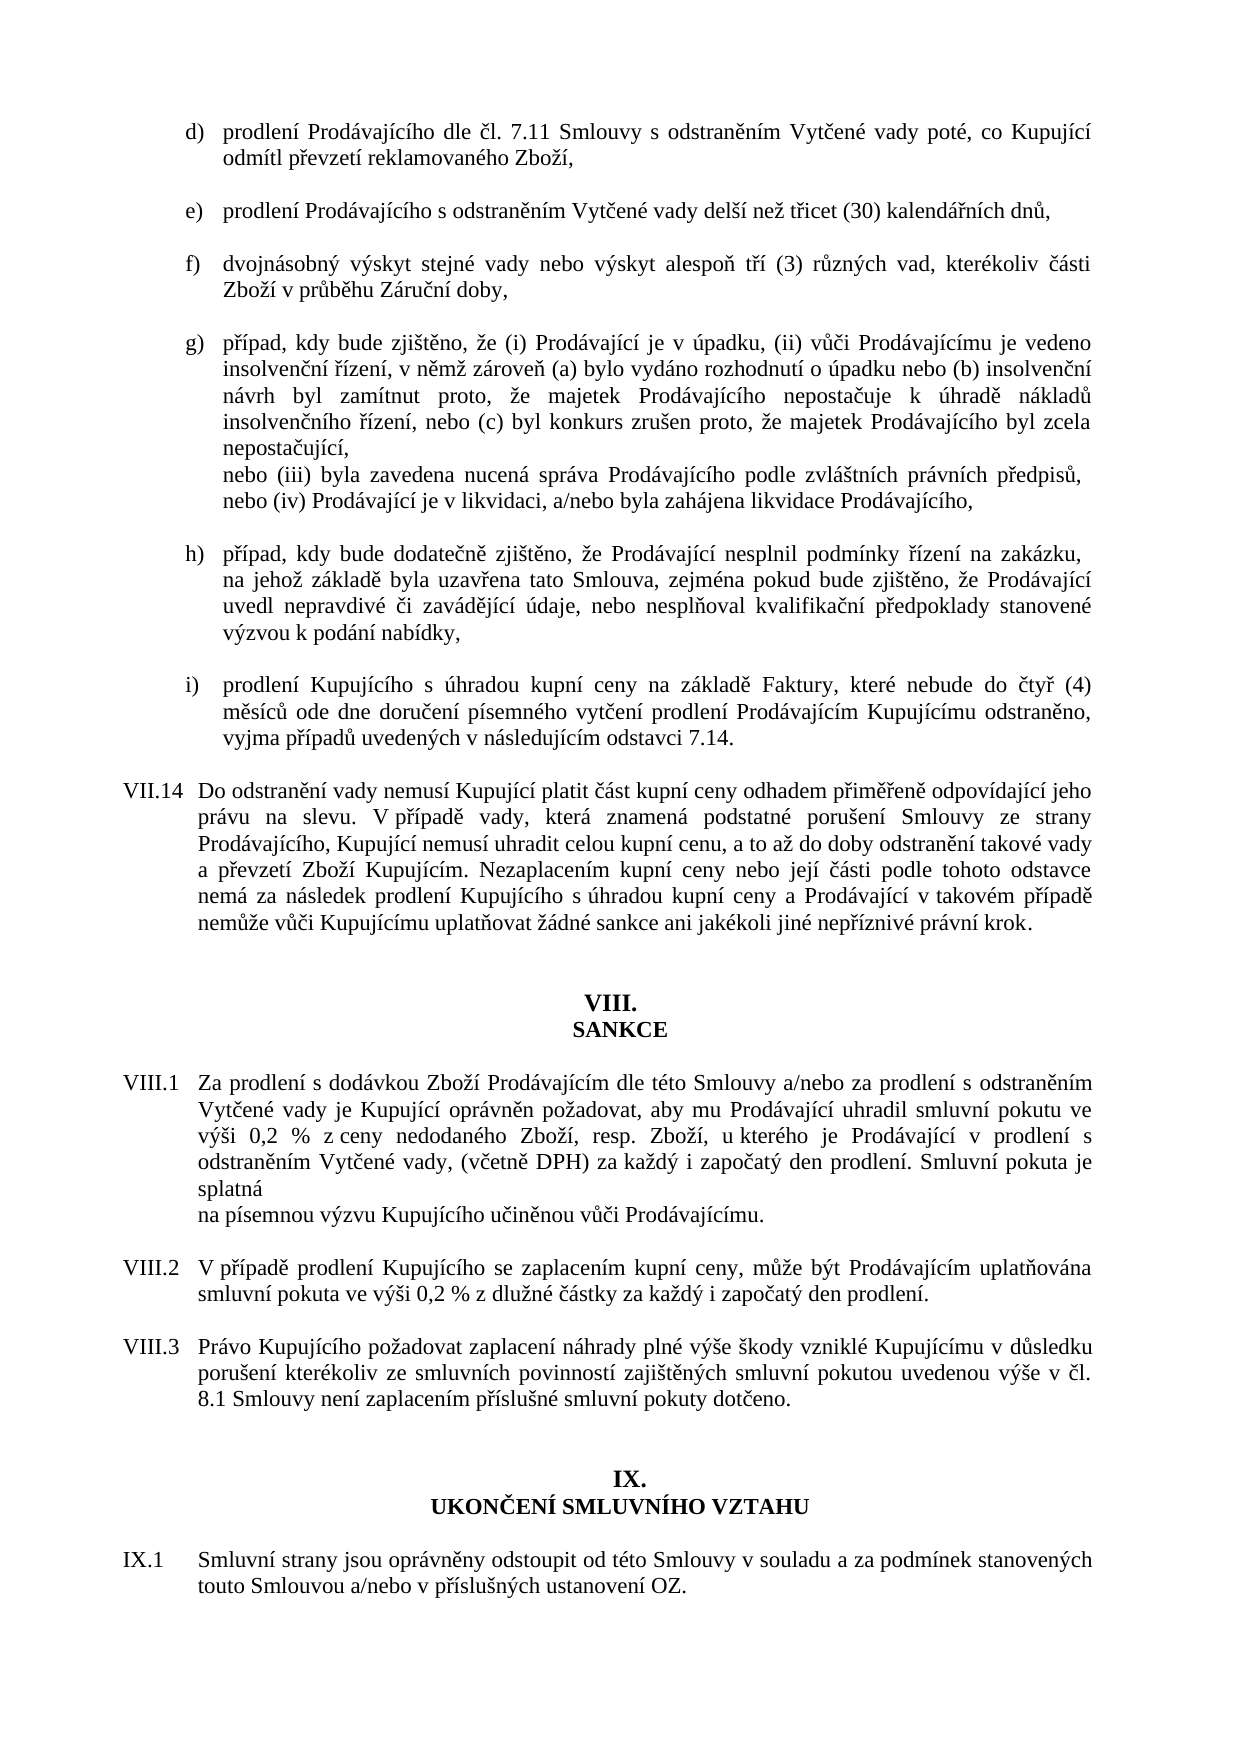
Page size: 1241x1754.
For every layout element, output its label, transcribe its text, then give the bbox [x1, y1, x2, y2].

list Smluvní strany jsou oprávněny odstoupit od této Smlouvy v souladu a za podmínek stanovených touto Smlouvou a/nebo v příslušných ustanovení OZ. [123, 1546, 1093, 1599]
list V případě prodlení Kupujícího se zaplacením kupní ceny, může být Prodávajícím uplatňována smluvní pokuta ve výši 0,2 % z dlužné částky za každý i započatý den prodlení. [123, 1254, 1093, 1306]
list prodlení Kupujícího s úhradou kupní ceny na základě Faktury, které nebude do čtyř (4) měsíců ode dne doručení písemného vytčení prodlení Prodávajícím Kupujícímu odstraněno, vyjma případů uvedených v následujícím odstavci 7.14. [185, 672, 1093, 751]
list Za prodlení s dodávkou Zboží Prodávajícím dle této Smlouvy a/nebo za prodlení s odstraněním Vytčené vady je Kupující oprávněn požadovat, aby mu Prodávající uhradil smluvní pokutu ve výši 0,2 % z ceny nedodaného Zboží, resp. Zboží, u kterého je Prodávající v prodlení s odstraněním Vytčené vady, (včetně DPH) za každý i započatý den prodlení. Smluvní pokuta je splatná na písemnou výzvu Kupujícího učiněnou vůči Prodávajícímu. [123, 1069, 1093, 1227]
list Právo Kupujícího požadovat zaplacení náhrady plné výše škody vzniklé Kupujícímu v důsledku porušení kterékoliv ze smluvních povinností zajištěných smluvní pokutou uvedenou výše v čl. 8.1 Smlouvy není zaplacením příslušné smluvní pokuty dotčeno. [123, 1333, 1093, 1412]
list případ, kdy bude zjištěno, že (i) Prodávající je v úpadku, (ii) vůči Prodávajícímu je vedeno insolvenční řízení, v němž zároveň (a) bylo vydáno rozhodnutí o úpadku nebo (b) insolvenční návrh byl zamítnut proto, že majetek Prodávajícího nepostačuje k úhradě nákladů insolvenčního řízení, nebo (c) byl konkurs zrušen proto, že majetek Prodávajícího byl zcela nepostačující, nebo (iii) byla zavedena nucená správa Prodávajícího podle zvláštních právních předpisů, nebo (iv) Prodávající je v likvidaci, a/nebo byla zahájena likvidace Prodávajícího, [185, 329, 1093, 513]
list případ, kdy bude dodatečně zjištěno, že Prodávající nesplnil podmínky řízení na zakázku, na jehož základě byla uzavřena tato Smlouva, zejména pokud bude zjištěno, že Prodávající uvedl nepravdivé či zavádějící údaje, nebo nesplňoval kvalifikační předpoklady stanovené výzvou k podání nabídky, [185, 540, 1093, 645]
list prodlení Prodávajícího dle čl. 7.11 Smlouvy s odstraněním Vytčené vady poté, co Kupující odmítl převzetí reklamovaného Zboží, [185, 118, 1093, 171]
list Do odstranění vady nemusí Kupující platit část kupní ceny odhadem přiměřeně odpovídající jeho právu na slevu. V případě vady, která znamená podstatné porušení Smlouvy ze strany Prodávajícího, Kupující nemusí uhradit celou kupní cenu, a to až do doby odstranění takové vady a převzetí Zboží Kupujícím. Nezaplacením kupní ceny nebo její části podle tohoto odstavce nemá za následek prodlení Kupujícího s úhradou kupní ceny a Prodávající v takovém případě nemůže vůči Kupujícímu uplatňovat žádné sankce ani jakékoli jiné nepříznivé právní krok. [123, 777, 1093, 935]
text SANKCE [148, 1017, 1093, 1043]
text UKONČENÍ SMLUVNÍHO VZTAHU [148, 1493, 1093, 1520]
list prodlení Prodávajícího s odstraněním Vytčené vady delší než třicet (30) kalendářních dnů, [185, 197, 1093, 223]
list dvojnásobný výskyt stejné vady nebo výskyt alespoň tří (3) různých vad, kterékoliv části Zboží v průběhu Záruční doby, [185, 250, 1093, 303]
